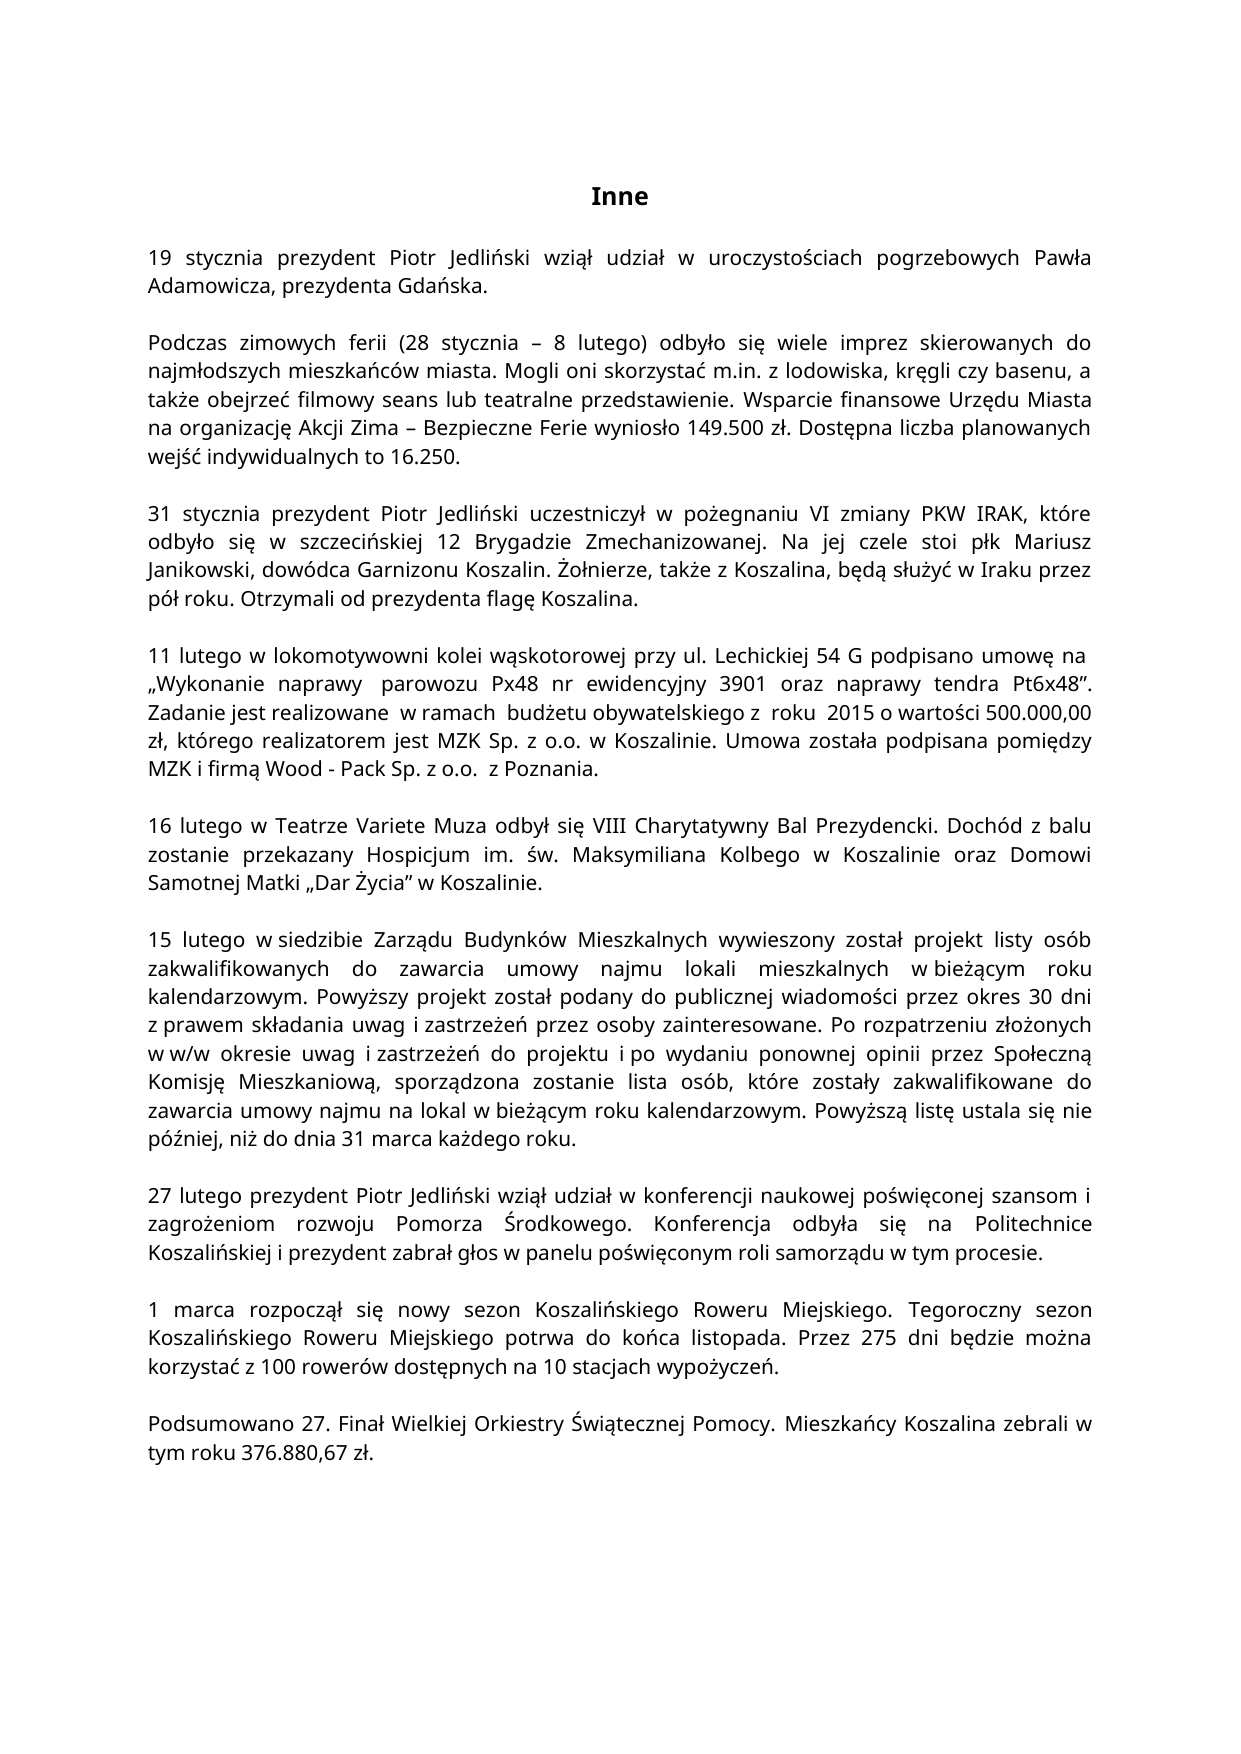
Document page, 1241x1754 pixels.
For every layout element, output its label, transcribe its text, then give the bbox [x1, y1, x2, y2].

text 31 stycznia prezydent Piotr Jedliński uczestniczył w pożegnaniu VI zmiany PKW IRAK, które odbyło się w szczecińskiej 12 Brygadzie Zmechanizowanej. Na jej czele stoi płk Mariusz Janikowski, dowódca Garnizonu Koszalin. Żołnierze, także z Koszalina, będą służyć w Iraku przez pół roku. Otrzymali od prezydenta flagę Koszalina. [148, 499, 1093, 612]
text Podsumowano 27. Finał Wielkiej Orkiestry Świątecznej Pomocy. Mieszkańcy Koszalina zebrali w tym roku 376.880,67 zł. [148, 1409, 1093, 1466]
text 1 marca rozpoczął się nowy sezon Koszalińskiego Roweru Miejskiego. Tegoroczny sezon Koszalińskiego Roweru Miejskiego potrwa do końca listopada. Przez 275 dni będzie można korzystać z 100 rowerów dostępnych na 10 stacjach wypożyczeń. [148, 1295, 1093, 1380]
text 27 lutego prezydent Piotr Jedliński wziął udział w konferencji naukowej poświęconej szansom i zagrożeniom rozwoju Pomorza Środkowego. Konferencja odbyła się na Politechnice Koszalińskiej i prezydent zabrał głos w panelu poświęconym roli samorządu w tym procesie. [148, 1181, 1093, 1266]
text Inne [148, 178, 1093, 212]
text 16 lutego w Teatrze Variete Muza odbył się VIII Charytatywny Bal Prezydencki. Dochód z balu zostanie przekazany Hospicjum im. św. Maksymiliana Kolbego w Koszalinie oraz Domowi Samotnej Matki „Dar Życia” w Koszalinie. [148, 811, 1093, 897]
text 15 lutego w siedzibie Zarządu Budynków Mieszkalnych wywieszony został projekt listy osób zakwalifikowanych do zawarcia umowy najmu lokali mieszkalnych w bieżącym roku kalendarzowym. Powyższy projekt został podany do publicznej wiadomości przez okres 30 dni z prawem składania uwag i zastrzeżeń przez osoby zainteresowane. Po rozpatrzeniu złożonych w w/w okresie uwag i zastrzeżeń do projektu i po wydaniu ponownej opinii przez Społeczną Komisję Mieszkaniową, sporządzona zostanie lista osób, które zostały zakwalifikowane do zawarcia umowy najmu na lokal w bieżącym roku kalendarzowym. Powyższą listę ustala się nie później, niż do dnia 31 marca każdego roku. [148, 925, 1093, 1153]
text 19 stycznia prezydent Piotr Jedliński wziął udział w uroczystościach pogrzebowych Pawła Adamowicza, prezydenta Gdańska. [148, 243, 1093, 299]
text 11 lutego w lokomotywowni kolei wąskotorowej przy ul. Lechickiej 54 G podpisano umowę na „Wykonanie naprawy parowozu Px48 nr ewidencyjny 3901 oraz naprawy tendra Pt6x48”. Zadanie jest realizowane w ramach budżetu obywatelskiego z roku 2015 o wartości 500.000,00 zł, którego realizatorem jest MZK Sp. z o.o. w Koszalinie. Umowa została podpisana pomiędzy MZK i firmą Wood - Pack Sp. z o.o. z Poznania. [148, 641, 1093, 783]
text Podczas zimowych ferii (28 stycznia – 8 lutego) odbyło się wiele imprez skierowanych do najmłodszych mieszkańców miasta. Mogli oni skorzystać m.in. z lodowiska, kręgli czy basenu, a także obejrzeć filmowy seans lub teatralne przedstawienie. Wsparcie finansowe Urzędu Miasta na organizację Akcji Zima – Bezpieczne Ferie wyniosło 149.500 zł. Dostępna liczba planowanych wejść indywidualnych to 16.250. [148, 328, 1093, 470]
